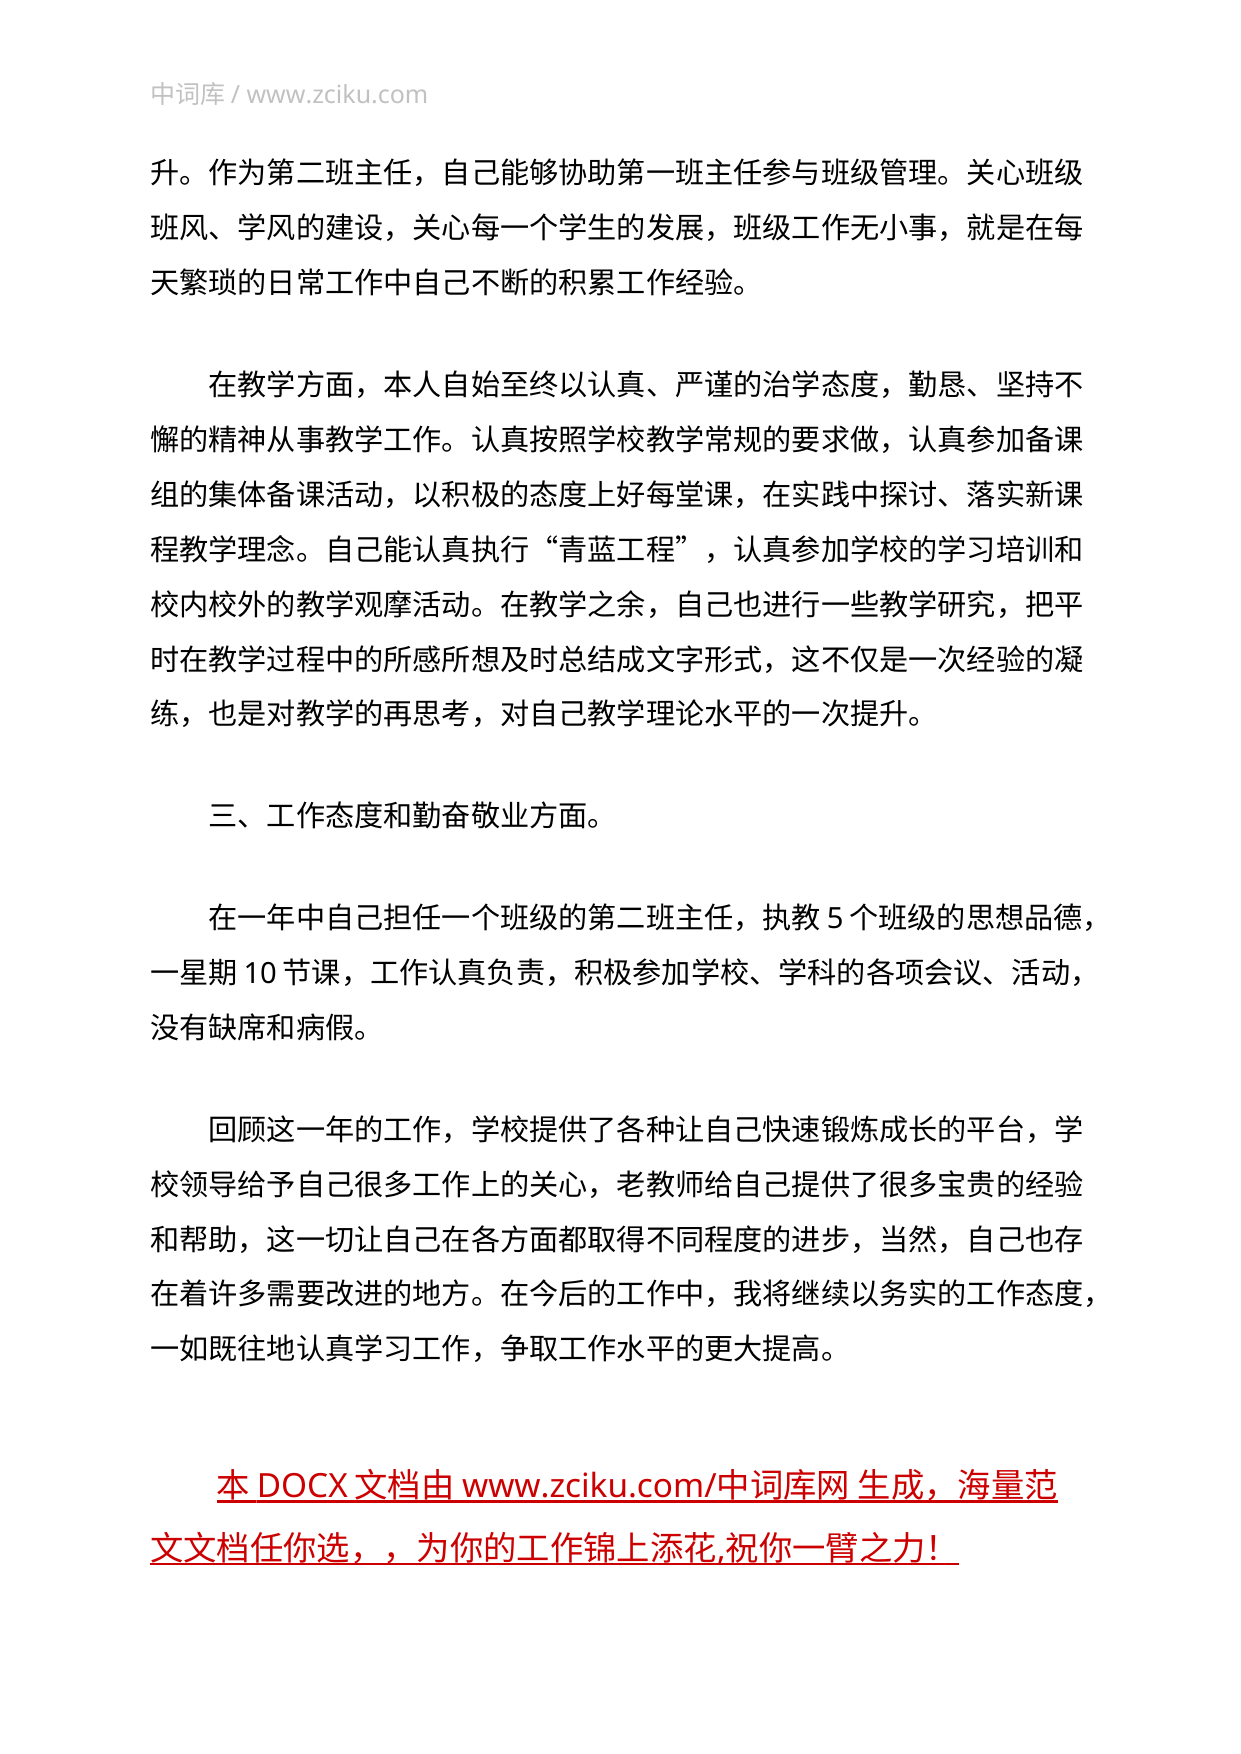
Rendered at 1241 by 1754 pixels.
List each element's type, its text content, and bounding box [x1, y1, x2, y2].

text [150, 150, 1090, 302]
text 三、工作态度和勤奋敬业方面。 [150, 793, 1090, 835]
text 在一年中自己担任一个班级的第二班主任，执教5个班级的思想品德，一星期10节课，工作认真负责，积极参加学校、学科的各项会议、活动，没有缺席和病假。 [150, 894, 1090, 1047]
text 本DOCX文档由 www.zciku.com/中词库网 生成，海量范文文档任你选，，为你的工作锦上添花,祝你一臂之力！ [150, 1459, 1090, 1570]
text 回顾这一年的工作，学校提供了各种让自己快速锻炼成长的平台，学校领导给予自己很多工作上的关心，老教师给自己提供了很多宝贵的经验和帮助，这一切让自己在各方面都取得不同程度的进步，当然，自己也存在着许多需要改进的地方。在今后的工作中，我将继续以务实的工作态度，一如既往地认真学习工作，争取工作水平的更大提高。 [150, 1106, 1090, 1368]
text 在教学方面，本人自始至终以认真、严谨的治学态度，勤恳、坚持不懈的精神从事教学工作。认真按照学校教学常规的要求做，认真参加备课组的集体备课活动，以积极的态度上好每堂课，在实践中探讨、落实新课程教学理念。自己能认真执行“青蓝工程”，认真参加学校的学习培训和校内校外的教学观摩活动。在教学之余，自己也进行一些教学研究，把平时在教学过程中的所感所想及时总结成文字形式，这不仅是一次经验的凝练，也是对教学的再思考，对自己教学理论水平的一次提升。 [150, 362, 1090, 733]
